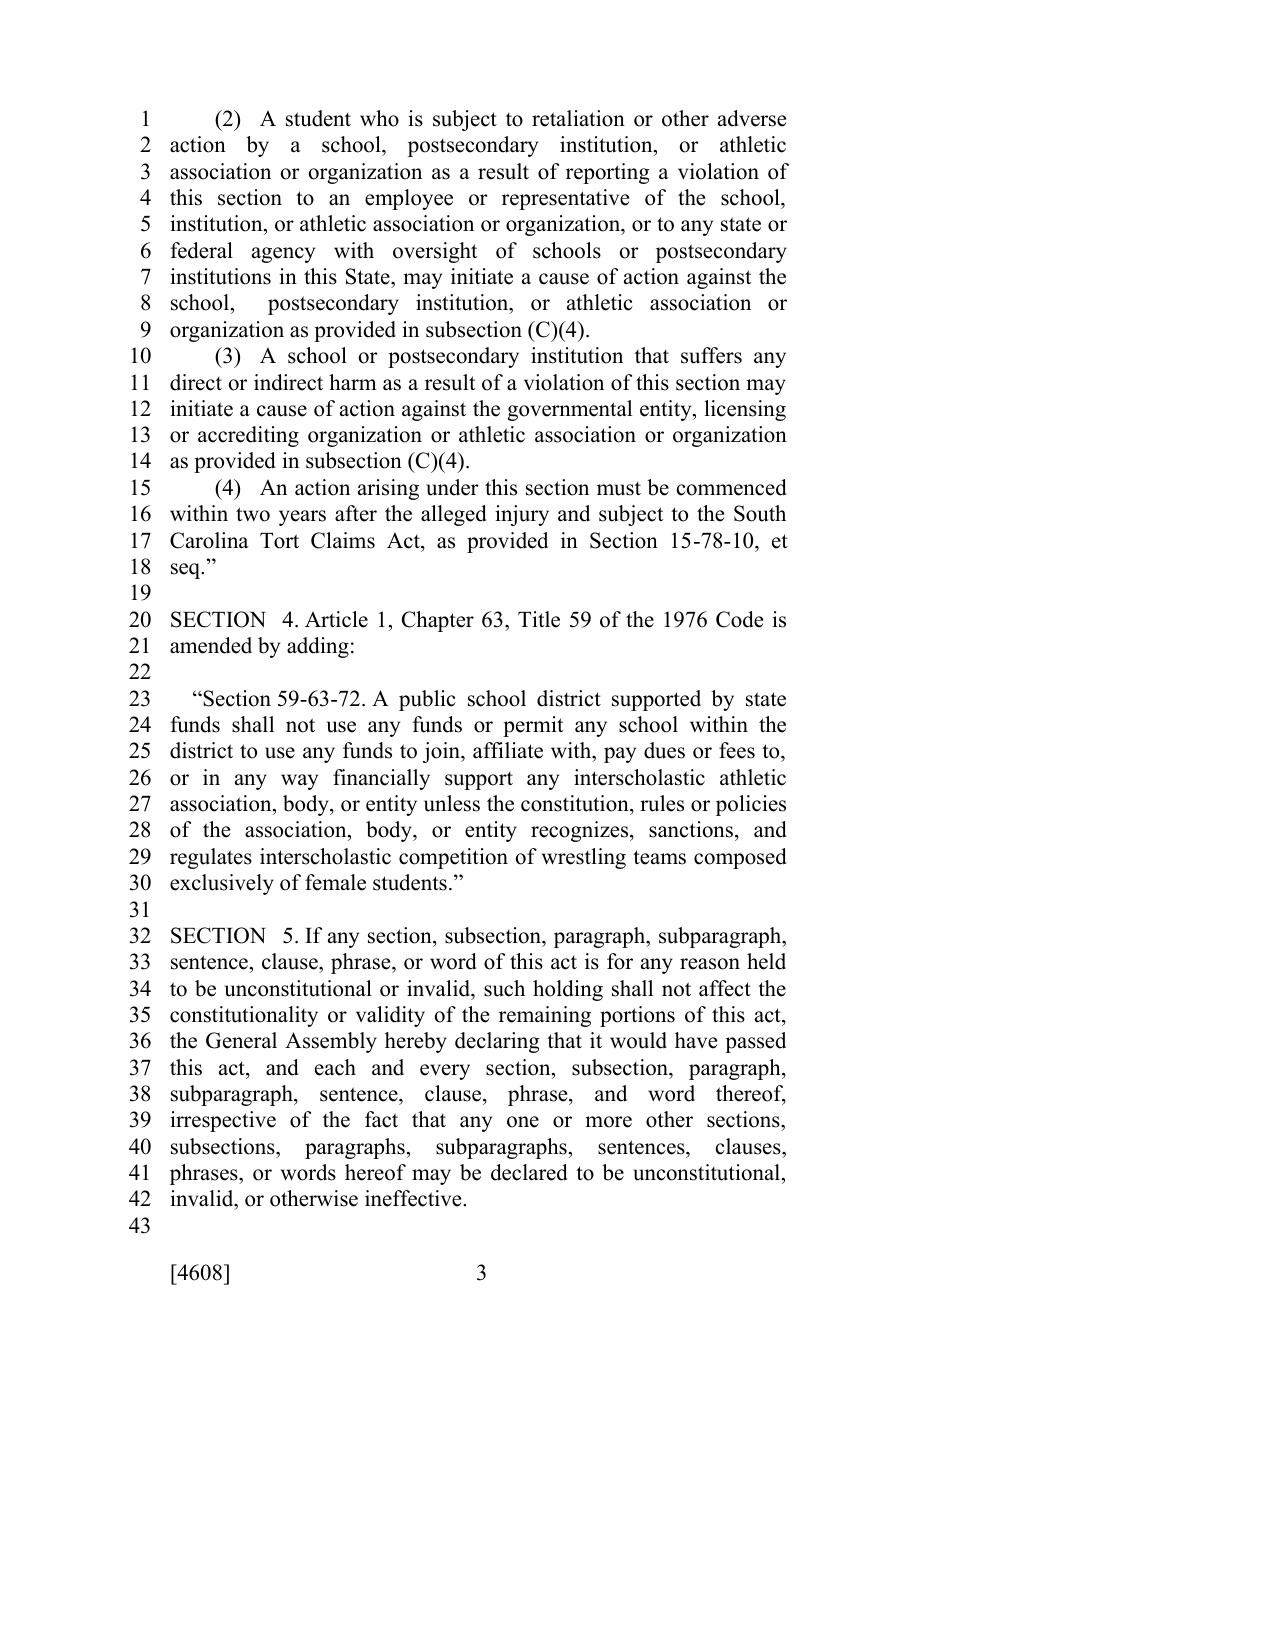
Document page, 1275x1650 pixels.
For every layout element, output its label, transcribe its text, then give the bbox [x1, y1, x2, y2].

text “Section 59-63-72. A public school district supported by state funds shall not use any funds or permit any school within the district to use any funds to join, affiliate with, pay dues or fees to, or in any way financially support any interscholastic athletic association, body, or entity unless the constitution, rules or policies of the association, body, or entity recognizes, sanctions, and regulates interscholastic competition of wrestling teams composed exclusively of female students.” [169, 685, 787, 896]
text (2) A student who is subject to retaliation or other adverse action by a school, postsecondary institution, or athletic association or organization as a result of reporting a violation of this section to an employee or representative of the school, institution, or athletic association or organization, or to any state or federal agency with oversight of schools or postsecondary institutions in this State, may initiate a cause of action against the school, postsecondary institution, or athletic association or organization as provided in subsection (C)(4). [169, 105, 787, 342]
text (3) A school or postsecondary institution that suffers any direct or indirect harm as a result of a violation of this section may initiate a cause of action against the governmental entity, licensing or accrediting organization or athletic association or organization as provided in subsection (C)(4). [169, 342, 787, 474]
text SECTION 5. If any section, subsection, paragraph, subparagraph, sentence, clause, phrase, or word of this act is for any reason held to be unconstitutional or invalid, such holding shall not affect the constitutionality or validity of the remaining portions of this act, the General Assembly hereby declaring that it would have passed this act, and each and every section, subsection, paragraph, subparagraph, sentence, clause, phrase, and word thereof, irrespective of the fact that any one or more other sections, subsections, paragraphs, subparagraphs, sentences, clauses, phrases, or words hereof may be declared to be unconstitutional, invalid, or otherwise ineffective. [169, 922, 787, 1212]
text SECTION 4. Article 1, Chapter 63, Title 59 of the 1976 Code is amended by adding: [169, 606, 787, 658]
text (4) An action arising under this section must be commenced within two years after the alleged injury and subject to the South Carolina Tort Claims Act, as provided in Section 15-78-10, et seq.” [169, 474, 787, 579]
